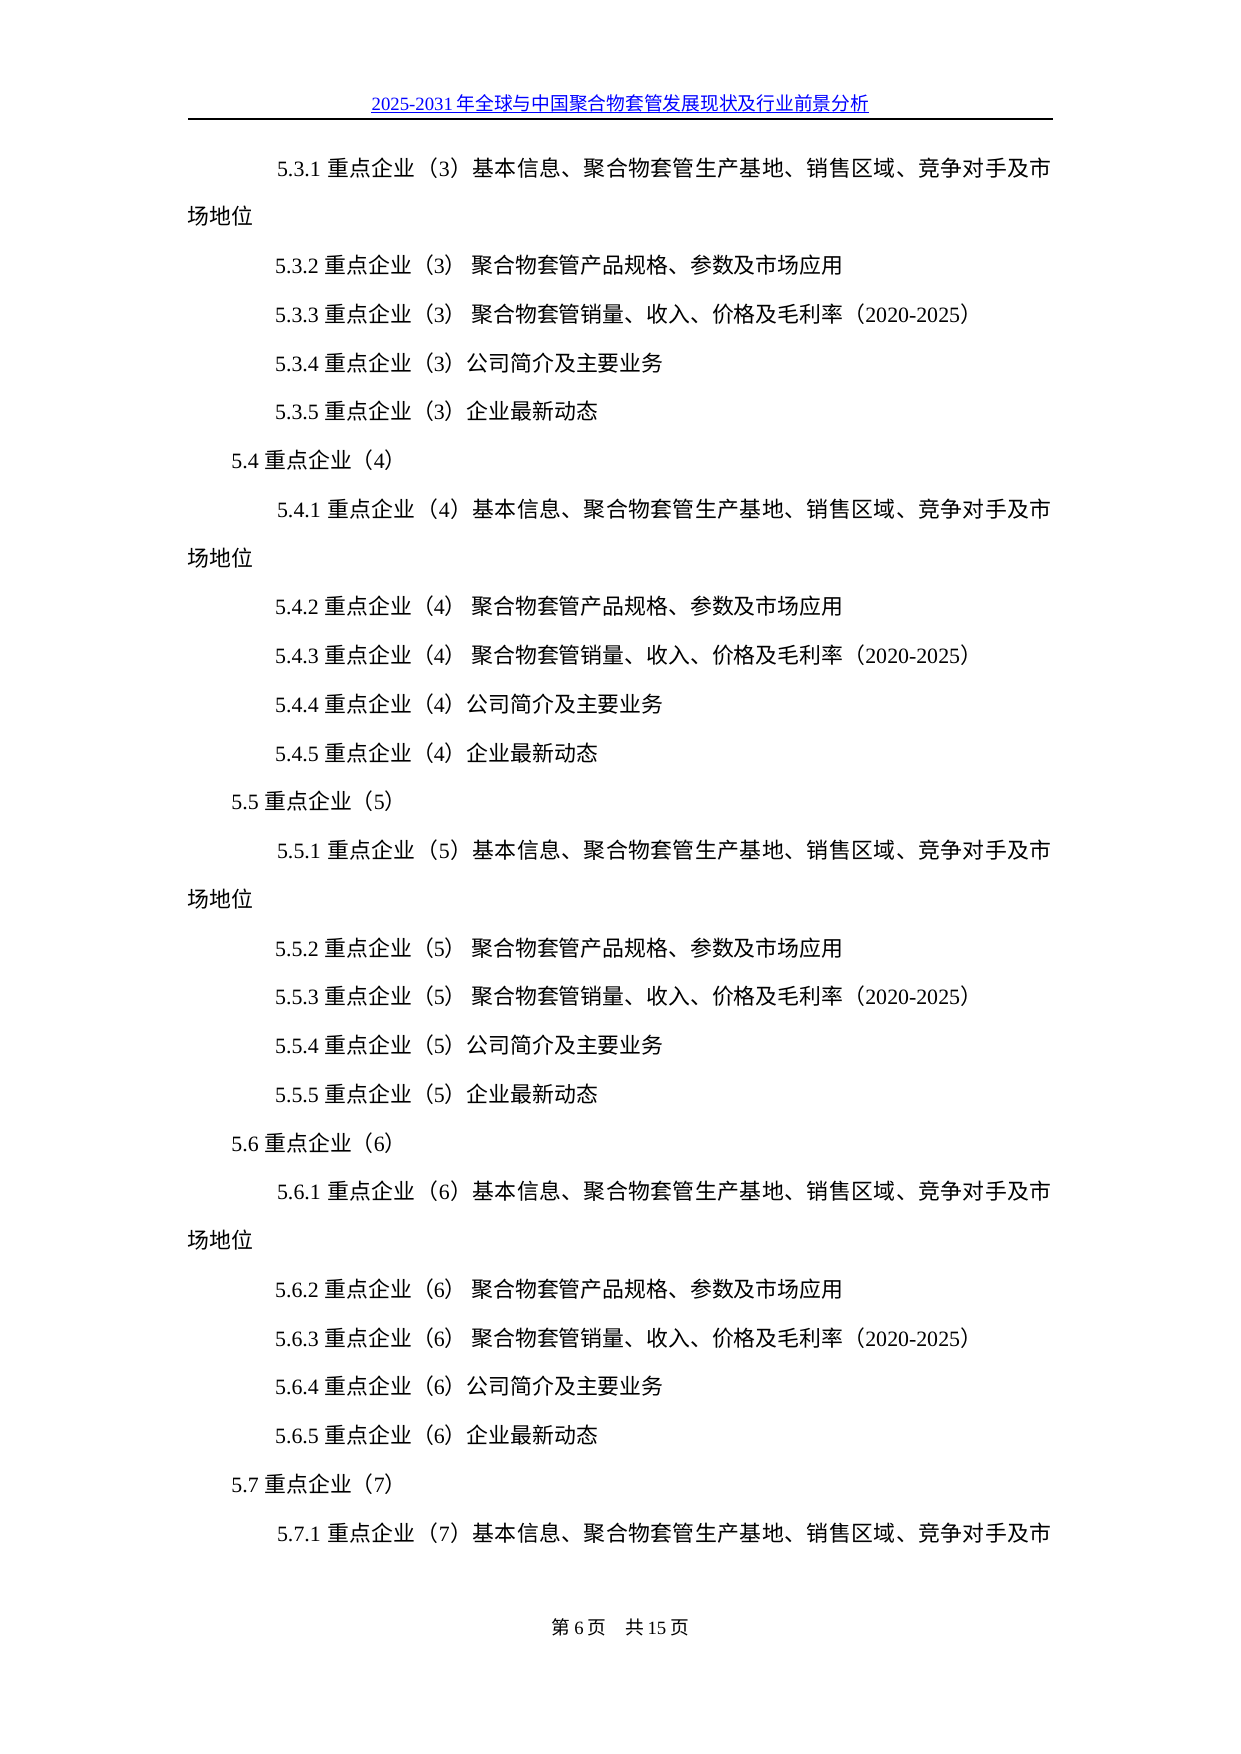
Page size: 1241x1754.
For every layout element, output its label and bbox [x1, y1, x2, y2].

text [187, 150, 1053, 1548]
